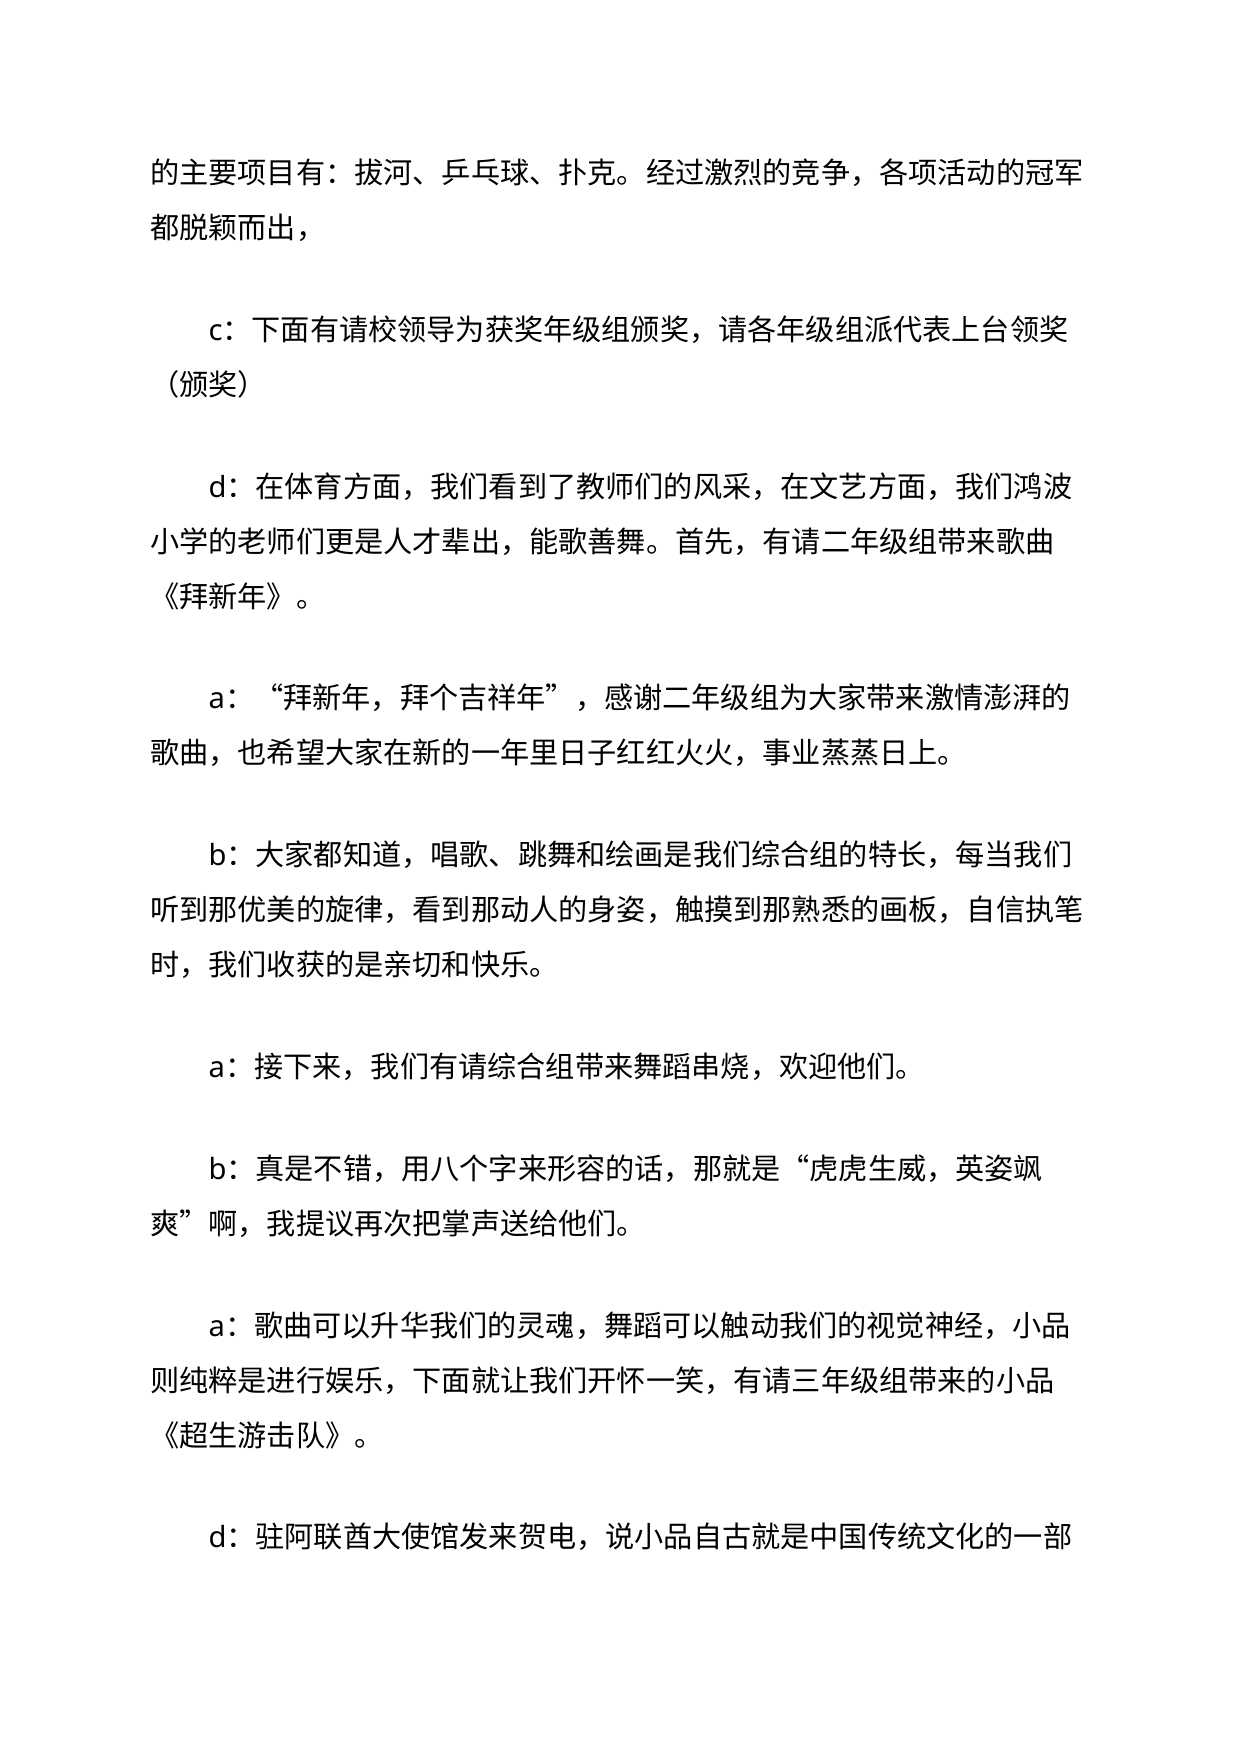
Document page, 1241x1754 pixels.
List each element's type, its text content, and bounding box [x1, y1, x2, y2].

text a：歌曲可以升华我们的灵魂，舞蹈可以触动我们的视觉神经，小品则纯粹是进行娱乐，下面就让我们开怀一笑，有请三年级组带来的小品《超生游击队》。 [150, 1302, 1090, 1454]
text a：接下来，我们有请综合组带来舞蹈串烧，欢迎他们。 [150, 1043, 1090, 1086]
text d：在体育方面，我们看到了教师们的风采，在文艺方面，我们鸿波小学的老师们更是人才辈出，能歌善舞。首先，有请二年级组带来歌曲《拜新年》。 [150, 463, 1090, 616]
text a：“拜新年，拜个吉祥年”，感谢二年级组为大家带来激情澎湃的歌曲，也希望大家在新的一年里日子红红火火，事业蒸蒸日上。 [150, 675, 1090, 772]
text b：大家都知道，唱歌、跳舞和绘画是我们综合组的特长，每当我们听到那优美的旋律，看到那动人的身姿，触摸到那熟悉的画板，自信执笔时，我们收获的是亲切和快乐。 [150, 832, 1090, 984]
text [150, 1514, 1090, 1556]
text b：真是不错，用八个字来形容的话，那就是“虎虎生威，英姿飒爽”啊，我提议再次把掌声送给他们。 [150, 1146, 1090, 1243]
text c：下面有请校领导为获奖年级组颁奖，请各年级组派代表上台领奖（颁奖） [150, 307, 1090, 404]
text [150, 150, 1090, 247]
